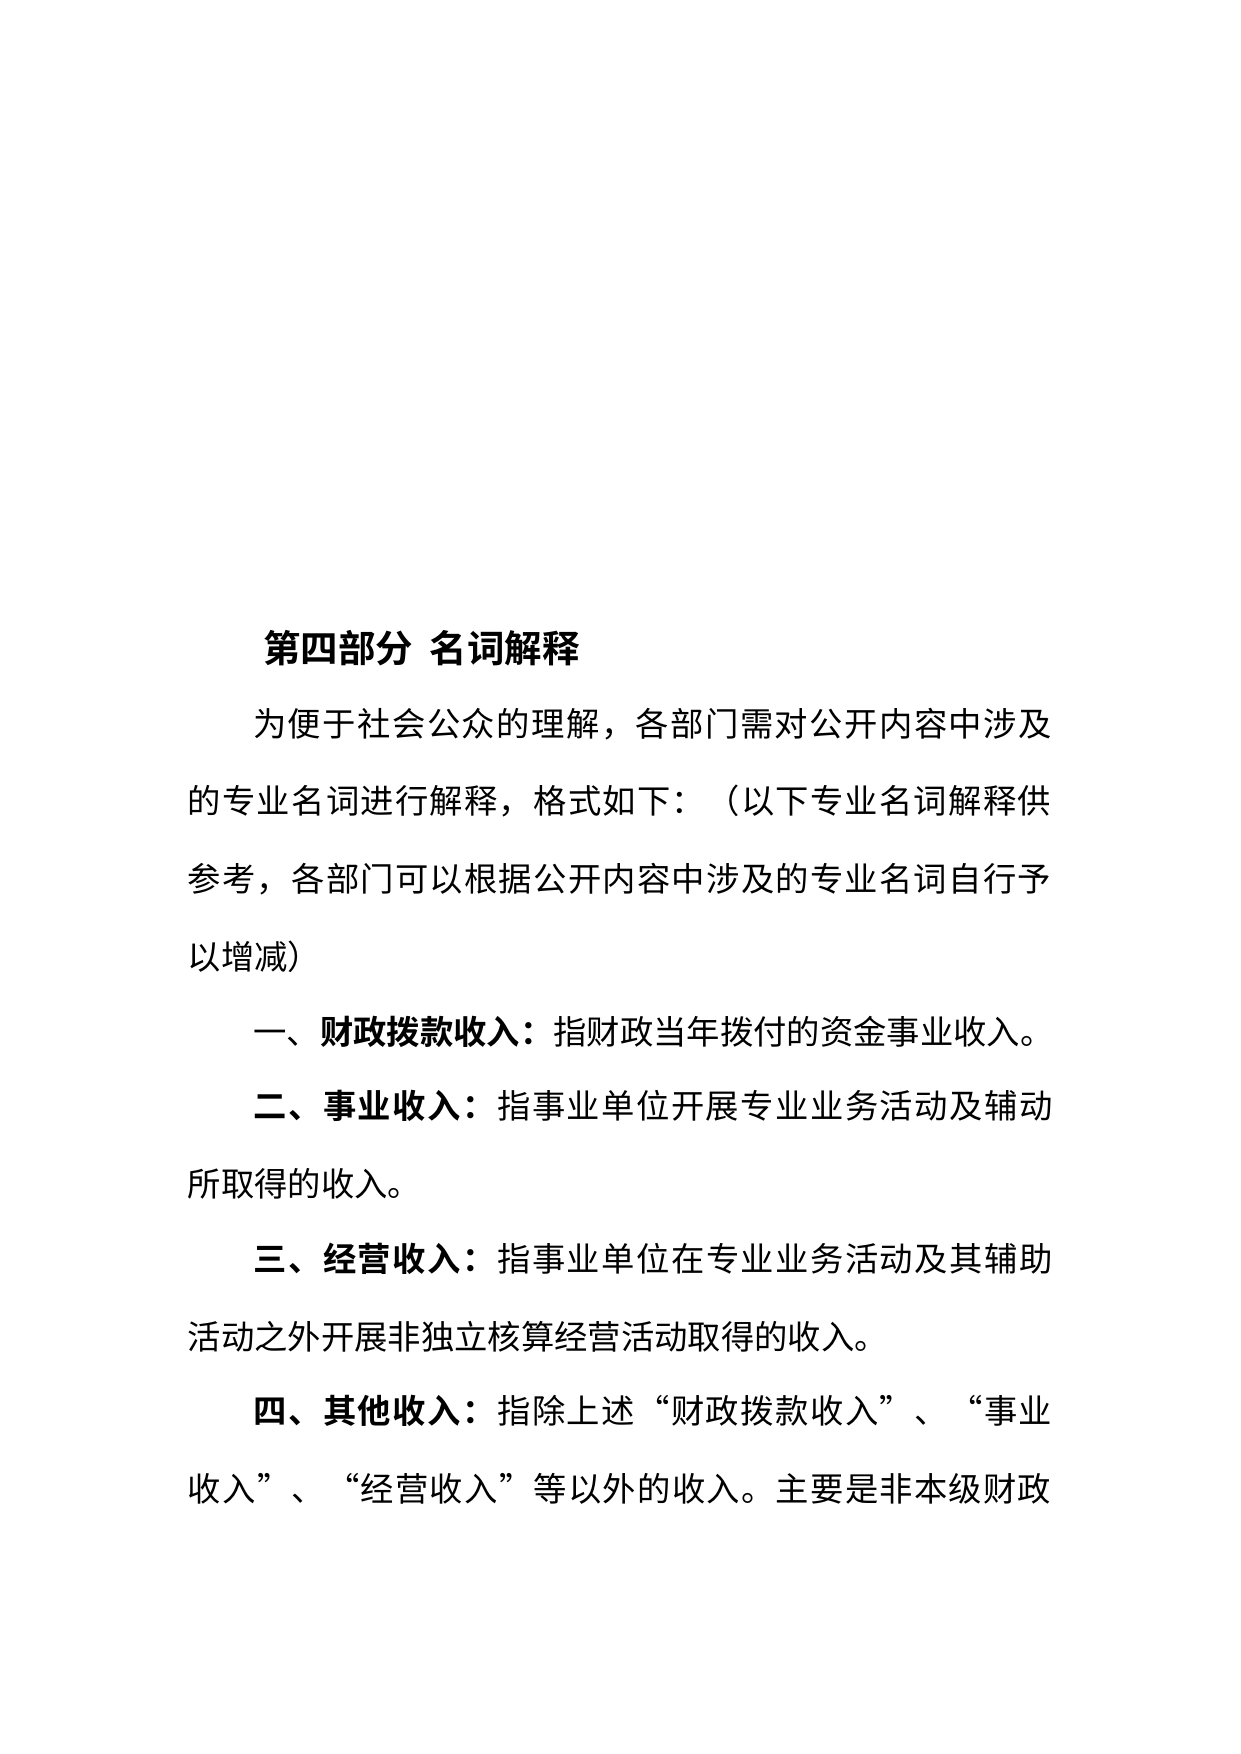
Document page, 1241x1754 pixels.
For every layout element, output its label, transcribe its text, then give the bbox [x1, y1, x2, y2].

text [188, 1377, 1053, 1520]
text 第四部分 名词解释 [187, 613, 1053, 678]
text 三、经营收入：指事业单位在专业业务活动及其辅助活动之外开展非独立核算经营活动取得的收入。 [188, 1224, 1053, 1367]
text 为便于社会公众的理解，各部门需对公开内容中涉及的专业名词进行解释，格式如下：（以下专业名词解释供参考，各部门可以根据公开内容中涉及的专业名词自行予以增减） [187, 689, 1053, 988]
list 财政拨款收入：指财政当年拨付的资金事业收入。 [187, 997, 1053, 1062]
text 二、事业收入：指事业单位开展专业业务活动及辅动所取得的收入。 [188, 1072, 1053, 1215]
